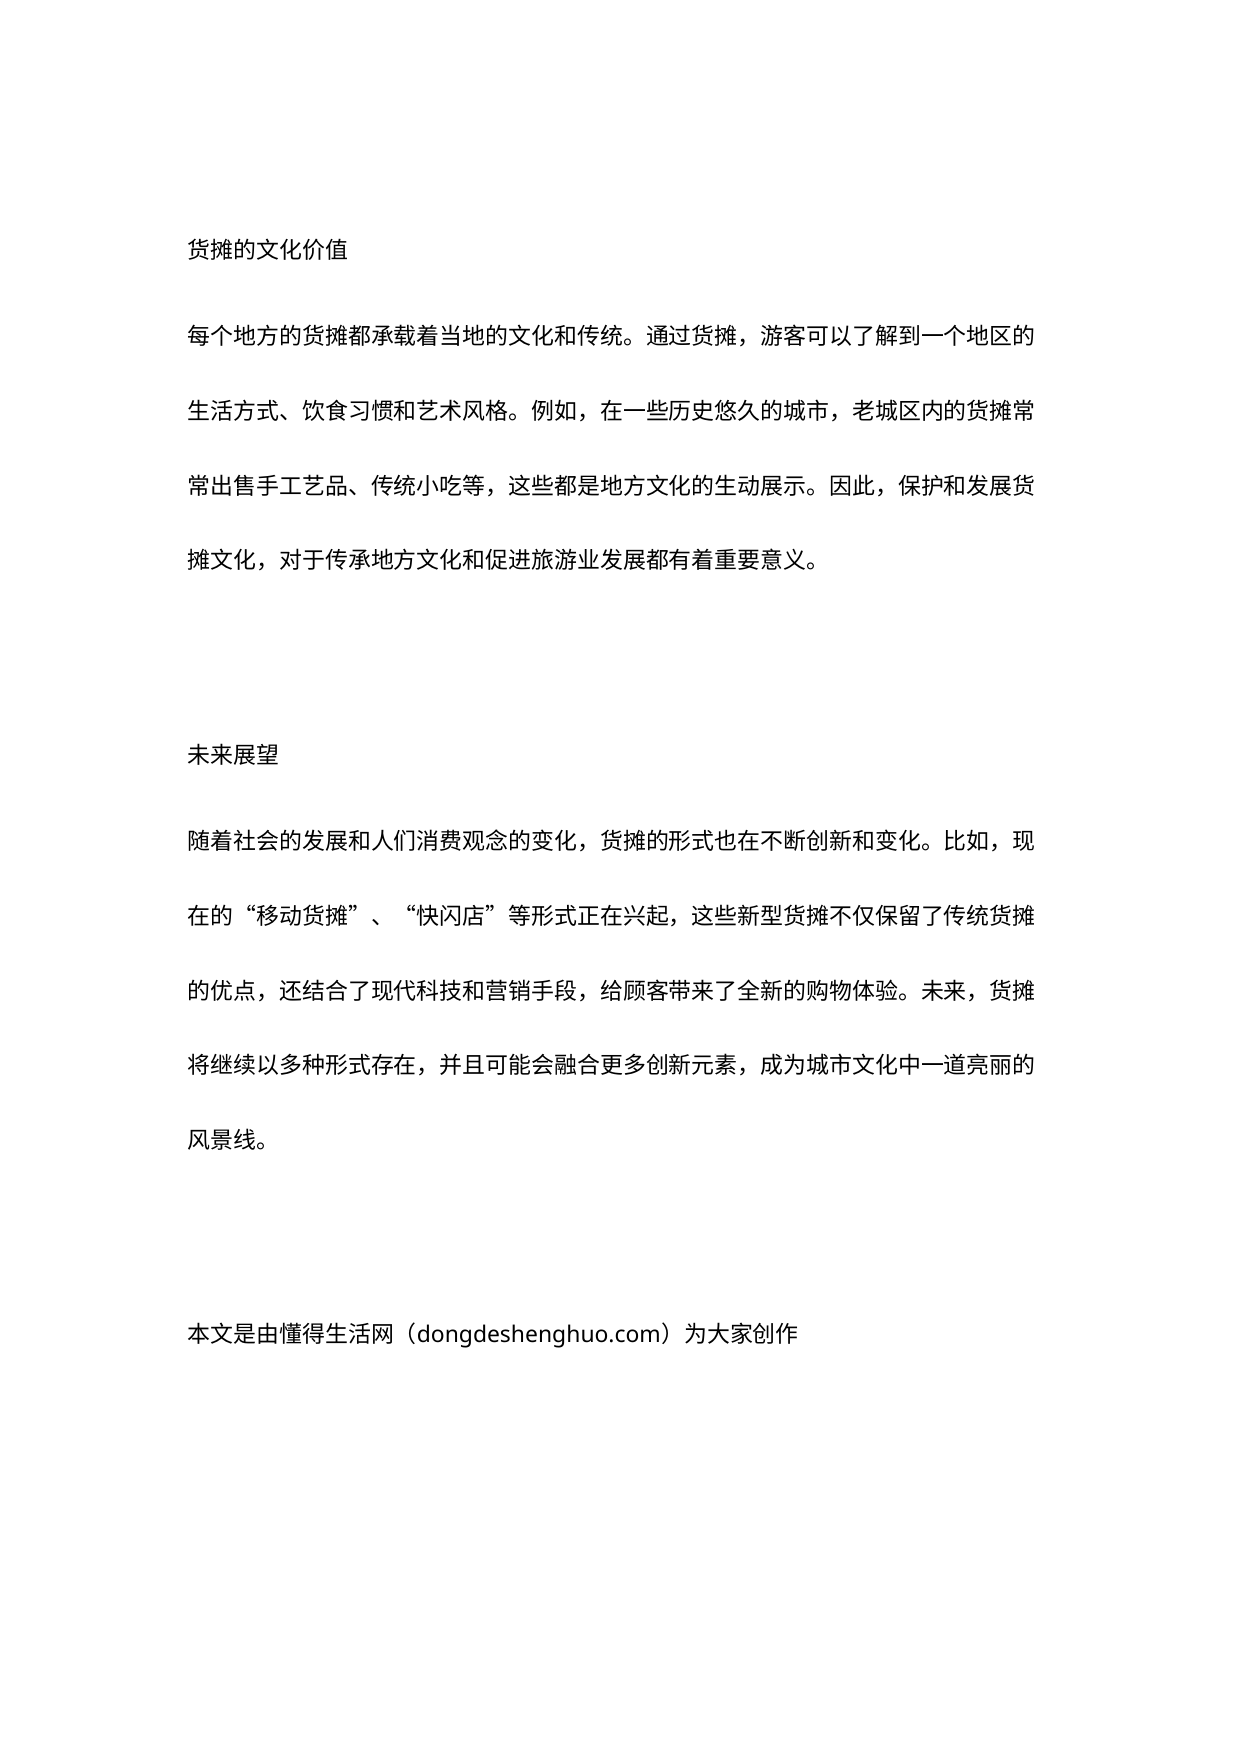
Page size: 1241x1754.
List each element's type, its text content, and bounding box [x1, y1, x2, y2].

text 本文是由懂得生活网（dongdeshenghuo.com）为大家创作 [187, 1300, 1053, 1365]
text 货摊的文化价值 [187, 216, 1053, 281]
text 随着社会的发展和人们消费观念的变化，货摊的形式也在不断创新和变化。比如，现在的“移动货摊”、“快闪店”等形式正在兴起，这些新型货摊不仅保留了传统货摊的优点，还结合了现代科技和营销手段，给顾客带来了全新的购物体验。未来，货摊将继续以多种形式存在，并且可能会融合更多创新元素，成为城市文化中一道亮丽的风景线。 [187, 807, 1053, 1171]
text 未来展望 [187, 721, 1053, 786]
text 每个地方的货摊都承载着当地的文化和传统。通过货摊，游客可以了解到一个地区的生活方式、饮食习惯和艺术风格。例如，在一些历史悠久的城市，老城区内的货摊常常出售手工艺品、传统小吃等，这些都是地方文化的生动展示。因此，保护和发展货摊文化，对于传承地方文化和促进旅游业发展都有着重要意义。 [187, 302, 1053, 591]
